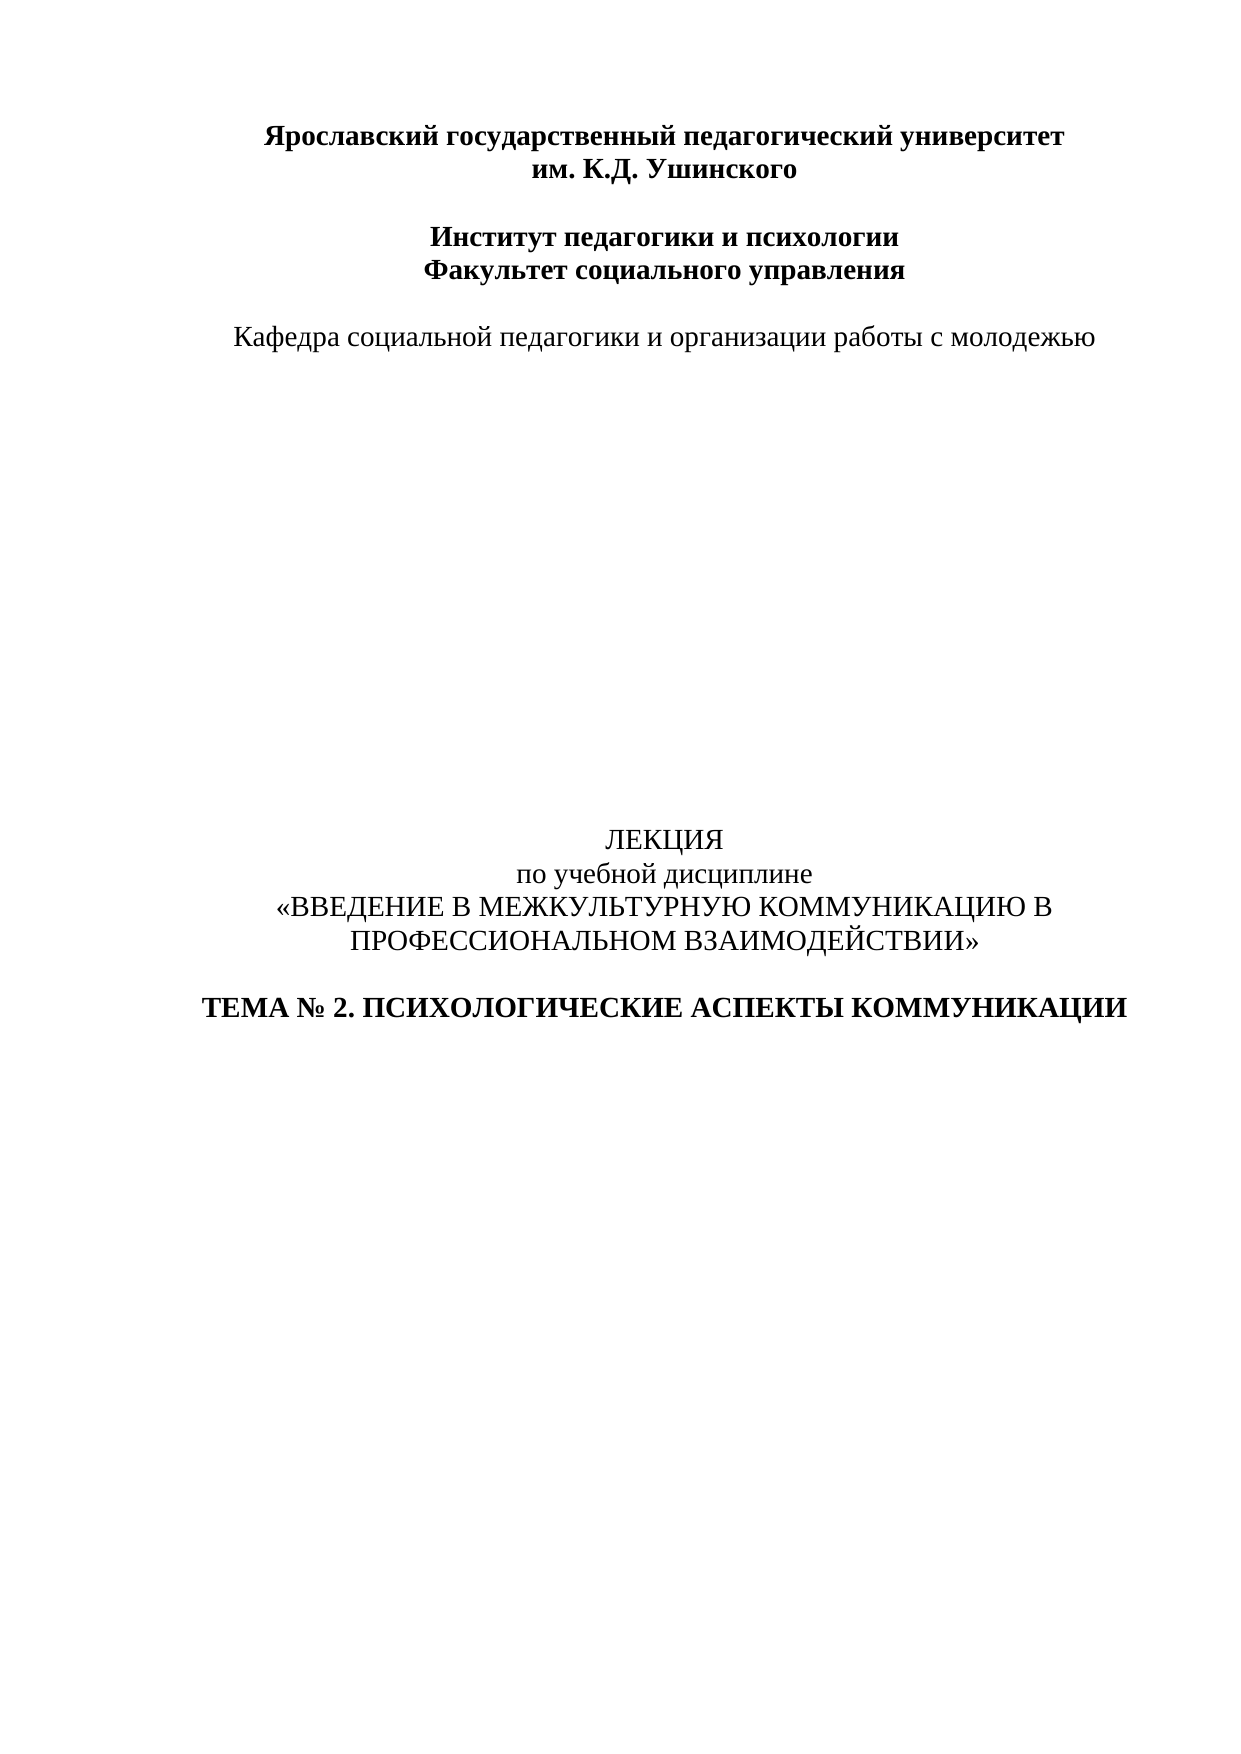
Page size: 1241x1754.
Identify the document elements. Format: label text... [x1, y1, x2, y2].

text Факультет социального управления [177, 252, 1152, 286]
text Институт педагогики и психологии [177, 219, 1152, 252]
text «ВВЕДЕНИЕ В МЕЖКУЛЬТУРНУЮ КОММУНИКАЦИЮ В ПРОФЕССИОНАЛЬНОМ ВЗАИМОДЕЙСТВИИ» [177, 889, 1152, 957]
text Ярославский государственный педагогический университет [177, 118, 1152, 152]
text Кафедра социальной педагогики и организации работы с молодежью [177, 319, 1152, 353]
text по учебной дисциплине [177, 856, 1152, 889]
text им. К.Д. Ушинского [177, 152, 1152, 185]
text ЛЕКЦИЯ [177, 822, 1152, 856]
text ТЕМА № 2. ПСИХОЛОГИЧЕСКИЕ АСПЕКТЫ КОММУНИКАЦИИ [177, 990, 1152, 1024]
